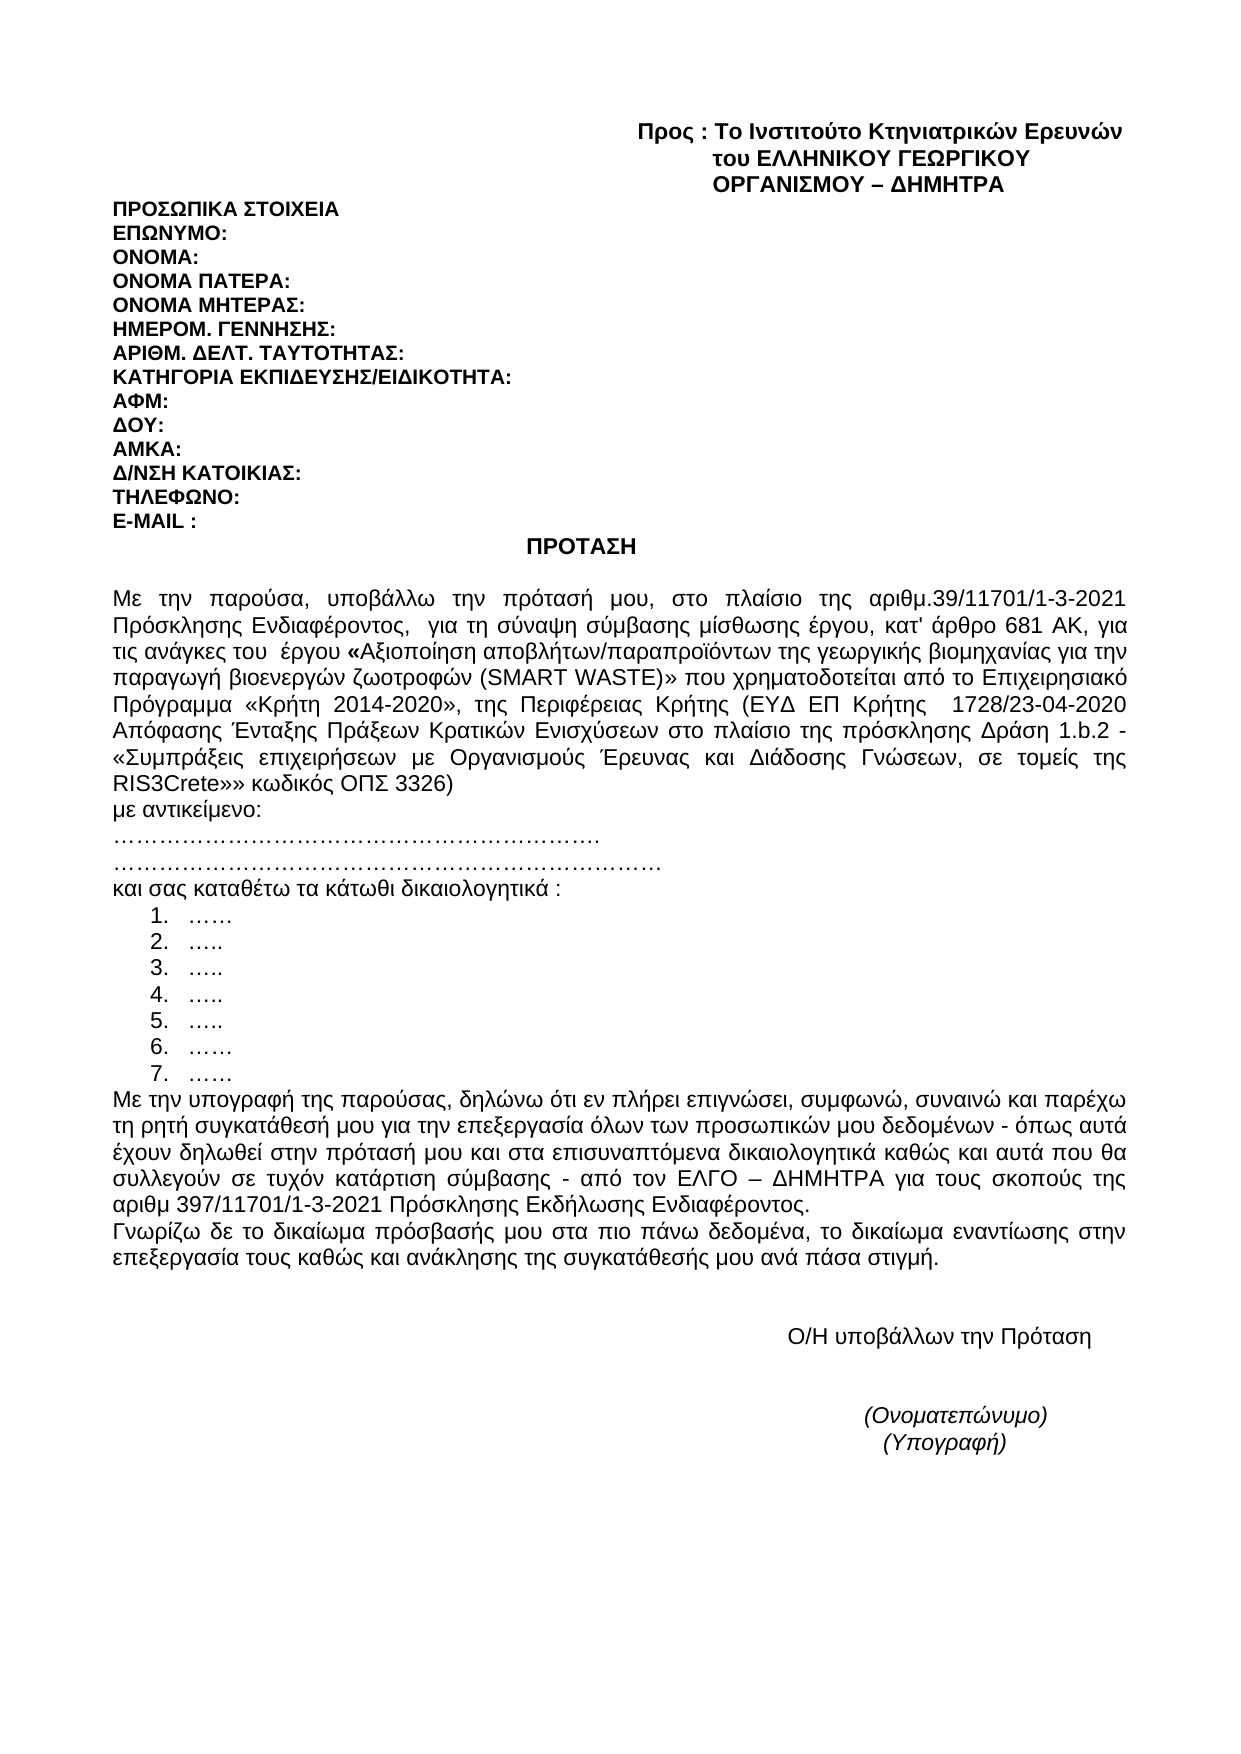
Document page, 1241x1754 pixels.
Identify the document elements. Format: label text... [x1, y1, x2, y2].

text με αντικείμενο: [112, 796, 1128, 822]
text ΑΦΜ: [112, 389, 1128, 413]
text ΟΝΟΜΑ ΜΗΤΕΡΑΣ: [112, 293, 1128, 317]
text Με την υπογραφή της παρούσας, δηλώνω ότι εν πλήρει επιγνώσει, συμφωνώ, συναινώ και παρέχω τη ρητή συγκατάθεσή μου για την επεξεργασία όλων των προσωπικών μου δεδομένων - όπως αυτά έχουν δηλωθεί στην πρότασή μου και στα επισυναπτόμενα δικαιολογητικά καθώς και αυτά που θα συλλεγούν σε τυχόν κατάρτιση σύμβασης - από τον ΕΛΓΟ – ΔΗΜΗΤΡΑ για τους σκοπούς της αριθμ 397/11701/1-3-2021 Πρόσκλησης Εκδήλωσης Ενδιαφέροντος. [112, 1086, 1128, 1218]
text ΕΠΩΝΥΜΟ: [112, 221, 1128, 245]
text Γνωρίζω δε το δικαίωμα πρόσβασής μου στα πιο πάνω δεδομένα, το δικαίωμα εναντίωσης στην επεξεργασία τους καθώς και ανάκλησης της συγκατάθεσής μου ανά πάσα στιγμή. [112, 1218, 1128, 1271]
list ….. [150, 1007, 1128, 1033]
text ΟΝΟΜΑ: [112, 245, 1128, 269]
text ………………………………………………………. [112, 822, 1128, 849]
text ΚΑΤΗΓΟΡΙΑ ΕΚΠΙΔΕΥΣΗΣ/ΕΙΔΙΚΟΤΗΤΑ: [112, 365, 1128, 389]
text ΗΜΕΡΟΜ. ΓΕΝΝΗΣΗΣ: [112, 317, 1128, 341]
text ΠΡΟΤΑΣΗ [112, 533, 1128, 559]
text ΟΡΓΑΝΙΣΜΟΥ – ΔΗΜΗΤΡΑ [112, 171, 1128, 197]
text του ΕΛΛΗΝΙΚΟΥ ΓΕΩΡΓΙΚΟΥ [112, 144, 1128, 171]
text Ο/Η υποβάλλων την Πρόταση [712, 1323, 1128, 1349]
text ΠΡΟΣΩΠΙΚΑ ΣΤΟΙΧΕΙΑ [112, 197, 1128, 221]
text ……………………………………………………………… [112, 849, 1128, 875]
list …… [150, 902, 1128, 928]
list ….. [150, 981, 1128, 1007]
text ΑΜΚΑ: [112, 437, 1128, 461]
text ΟΝΟΜΑ ΠΑΤΕΡΑ: [112, 269, 1128, 293]
text (Υπογραφή) [712, 1429, 1128, 1455]
list ….. [150, 928, 1128, 954]
text ΤΗΛΕΦΩΝΟ: [112, 485, 1128, 509]
text Με την παρούσα, υποβάλλω την πρότασή μου, στο πλαίσιο της αριθμ.39/11701/1-3-2021 Πρόσκλησης Ενδιαφέροντος, για τη σύναψη σύμβασης μίσθωσης έργου, κατ' άρθρο 681 ΑΚ, για τις ανάγκες του έργου «Αξιοποίηση αποβλήτων/παραπροϊόντων της γεωργικής βιομηχανίας για την παραγωγή βιοενεργών ζωοτροφών (SMART WASTE)» που χρηματοδοτείται από το Επιχειρησιακό Πρόγραμμα «Κρήτη 2014-2020», της Περιφέρειας Κρήτης (ΕΥΔ ΕΠ Κρήτης 1728/23-04-2020 Απόφασης Ένταξης Πράξεων Κρατικών Ενισχύσεων στο πλαίσιο της πρόσκλησης Δράση 1.b.2 - «Συμπράξεις επιχειρήσεων με Οργανισμούς Έρευνας και Διάδοσης Γνώσεων, σε τομείς της RIS3Crete»» κωδικός ΟΠΣ 3326) [112, 585, 1128, 796]
list …… [150, 1060, 1128, 1086]
text ΔΟΥ: [112, 413, 1128, 437]
text ΑΡΙΘΜ. ΔΕΛΤ. ΤΑΥΤΟΤΗΤΑΣ: [112, 341, 1128, 365]
list ….. [150, 954, 1128, 981]
list …… [150, 1033, 1128, 1060]
text (Ονοματεπώνυμο) [712, 1402, 1128, 1429]
text Δ/ΝΣΗ ΚΑΤΟΙΚΙΑΣ: [112, 461, 1128, 485]
text Προς : Το Ινστιτούτο Κτηνιατρικών Ερευνών [112, 118, 1128, 144]
text και σας καταθέτω τα κάτωθι δικαιολογητικά : [112, 875, 1128, 902]
text E-MAIL : [112, 509, 1128, 533]
